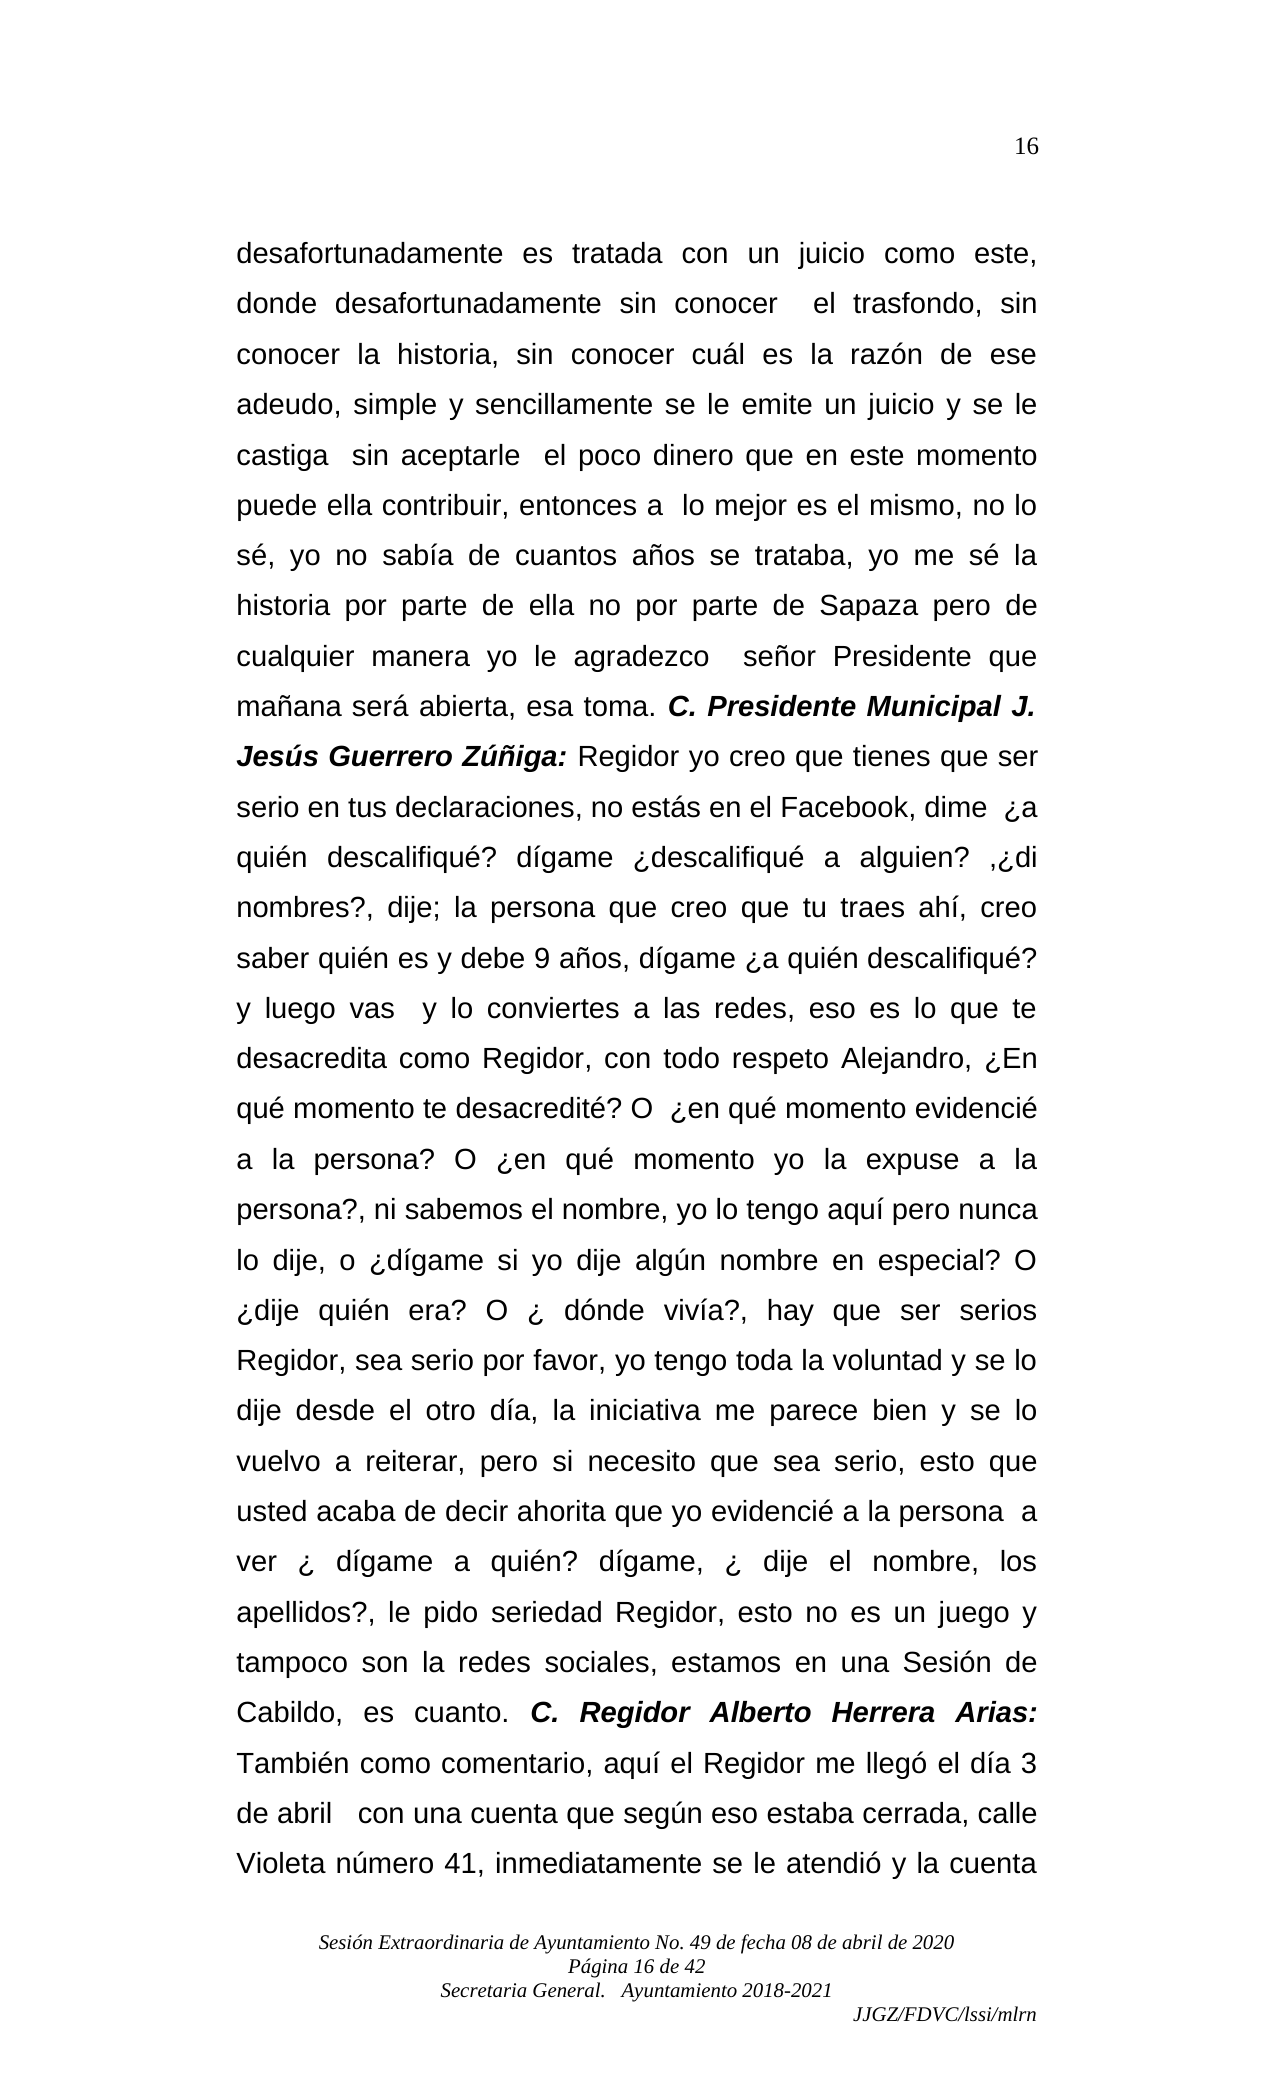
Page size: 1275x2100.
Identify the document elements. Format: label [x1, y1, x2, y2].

text [236, 236, 1039, 1880]
